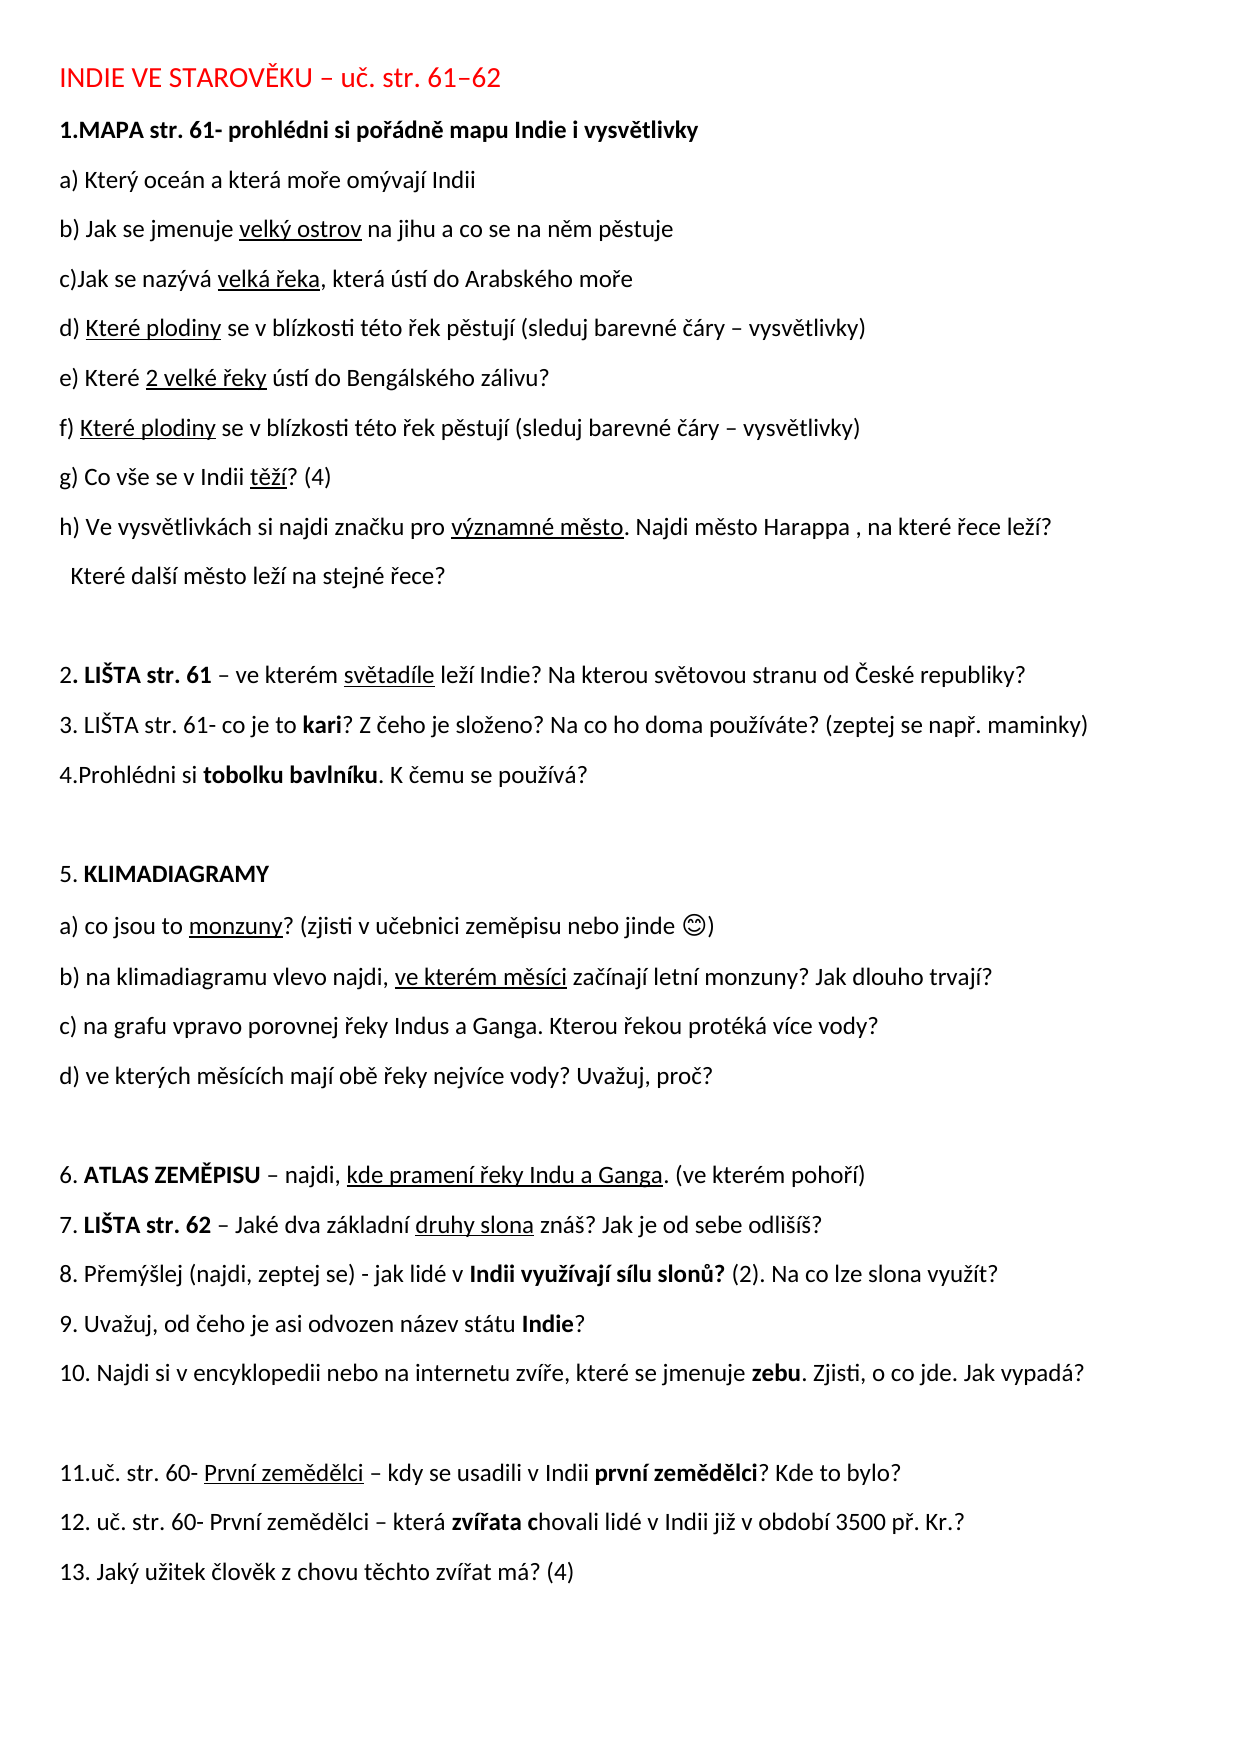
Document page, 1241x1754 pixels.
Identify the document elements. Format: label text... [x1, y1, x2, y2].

text 2. LIŠTA str. 61 – ve kterém světadíle leží Indie? Na kterou světovou stranu od České republiky? [59, 659, 1181, 690]
text 4.Prohlédni si tobolku bavlníku. K čemu se používá? [59, 759, 1181, 789]
text 10. Najdi si v encyklopedii nebo na internetu zvíře, které se jmenuje zebu. Zjisti, o co jde. Jak vypadá? [59, 1358, 1181, 1388]
text b) na klimadiagramu vlevo najdi, ve kterém měsíci začínají letní monzuny? Jak dlouho trvají? [59, 961, 1181, 991]
text 6. ATLAS ZEMĚPISU – najdi, kde pramení řeky Indu a Ganga. (ve kterém pohoří) [59, 1159, 1181, 1190]
text h) Ve vysvětlivkách si najdi značku pro významné město. Najdi město Harappa , na které řece leží? [59, 511, 1181, 541]
text 9. Uvažuj, od čeho je asi odvozen název státu Indie? [59, 1308, 1181, 1338]
text e) Které 2 velké řeky ústí do Bengálského zálivu? [59, 362, 1181, 393]
text a) Který oceán a která moře omývají Indii [59, 164, 1181, 194]
text 5. KLIMADIAGRAMY [59, 858, 1181, 888]
text c) na grafu vpravo porovnej řeky Indus a Ganga. Kterou řekou protéká více vody? [59, 1011, 1181, 1041]
text 13. Jaký užitek člověk z chovu těchto zvířat má? (4) [59, 1556, 1181, 1586]
text c)Jak se nazývá velká řeka, která ústí do Arabského moře [59, 263, 1181, 293]
text 3. LIŠTA str. 61- co je to kari? Z čeho je složeno? Na co ho doma používáte? (zeptej se např. maminky) [59, 709, 1181, 740]
text 7. LIŠTA str. 62 – Jaké dva základní druhy slona znáš? Jak je od sebe odlišíš? [59, 1209, 1181, 1239]
text d) ve kterých měsících mají obě řeky nejvíce vody? Uvažuj, proč? [59, 1060, 1181, 1091]
text g) Co vše se v Indii těží? (4) [59, 461, 1181, 492]
text INDIE VE STAROVĚKU – uč. str. 61–62 [59, 59, 1181, 95]
text b) Jak se jmenuje velký ostrov na jihu a co se na něm pěstuje [59, 213, 1181, 244]
text f) Které plodiny se v blízkosti této řek pěstují (sleduj barevné čáry – vysvětlivky) [59, 412, 1181, 442]
text Které další město leží na stejné řece? [59, 560, 1181, 591]
text 11.uč. str. 60- První zemědělci – kdy se usadili v Indii první zemědělci? Kde to bylo? [59, 1457, 1181, 1487]
text 12. uč. str. 60- První zemědělci – která zvířata chovali lidé v Indii již v období 3500 př. Kr.? [59, 1506, 1181, 1537]
text a) co jsou to monzuny? (zjisti v učebnici zeměpisu nebo jinde ) [59, 907, 1181, 942]
text d) Které plodiny se v blízkosti této řek pěstují (sleduj barevné čáry – vysvětlivky) [59, 312, 1181, 343]
text 1.MAPA str. 61- prohlédni si pořádně mapu Indie i vysvětlivky [59, 114, 1181, 145]
text 8. Přemýšlej (najdi, zeptej se) - jak lidé v Indii využívají sílu slonů? (2). Na co lze slona využít? [59, 1258, 1181, 1289]
